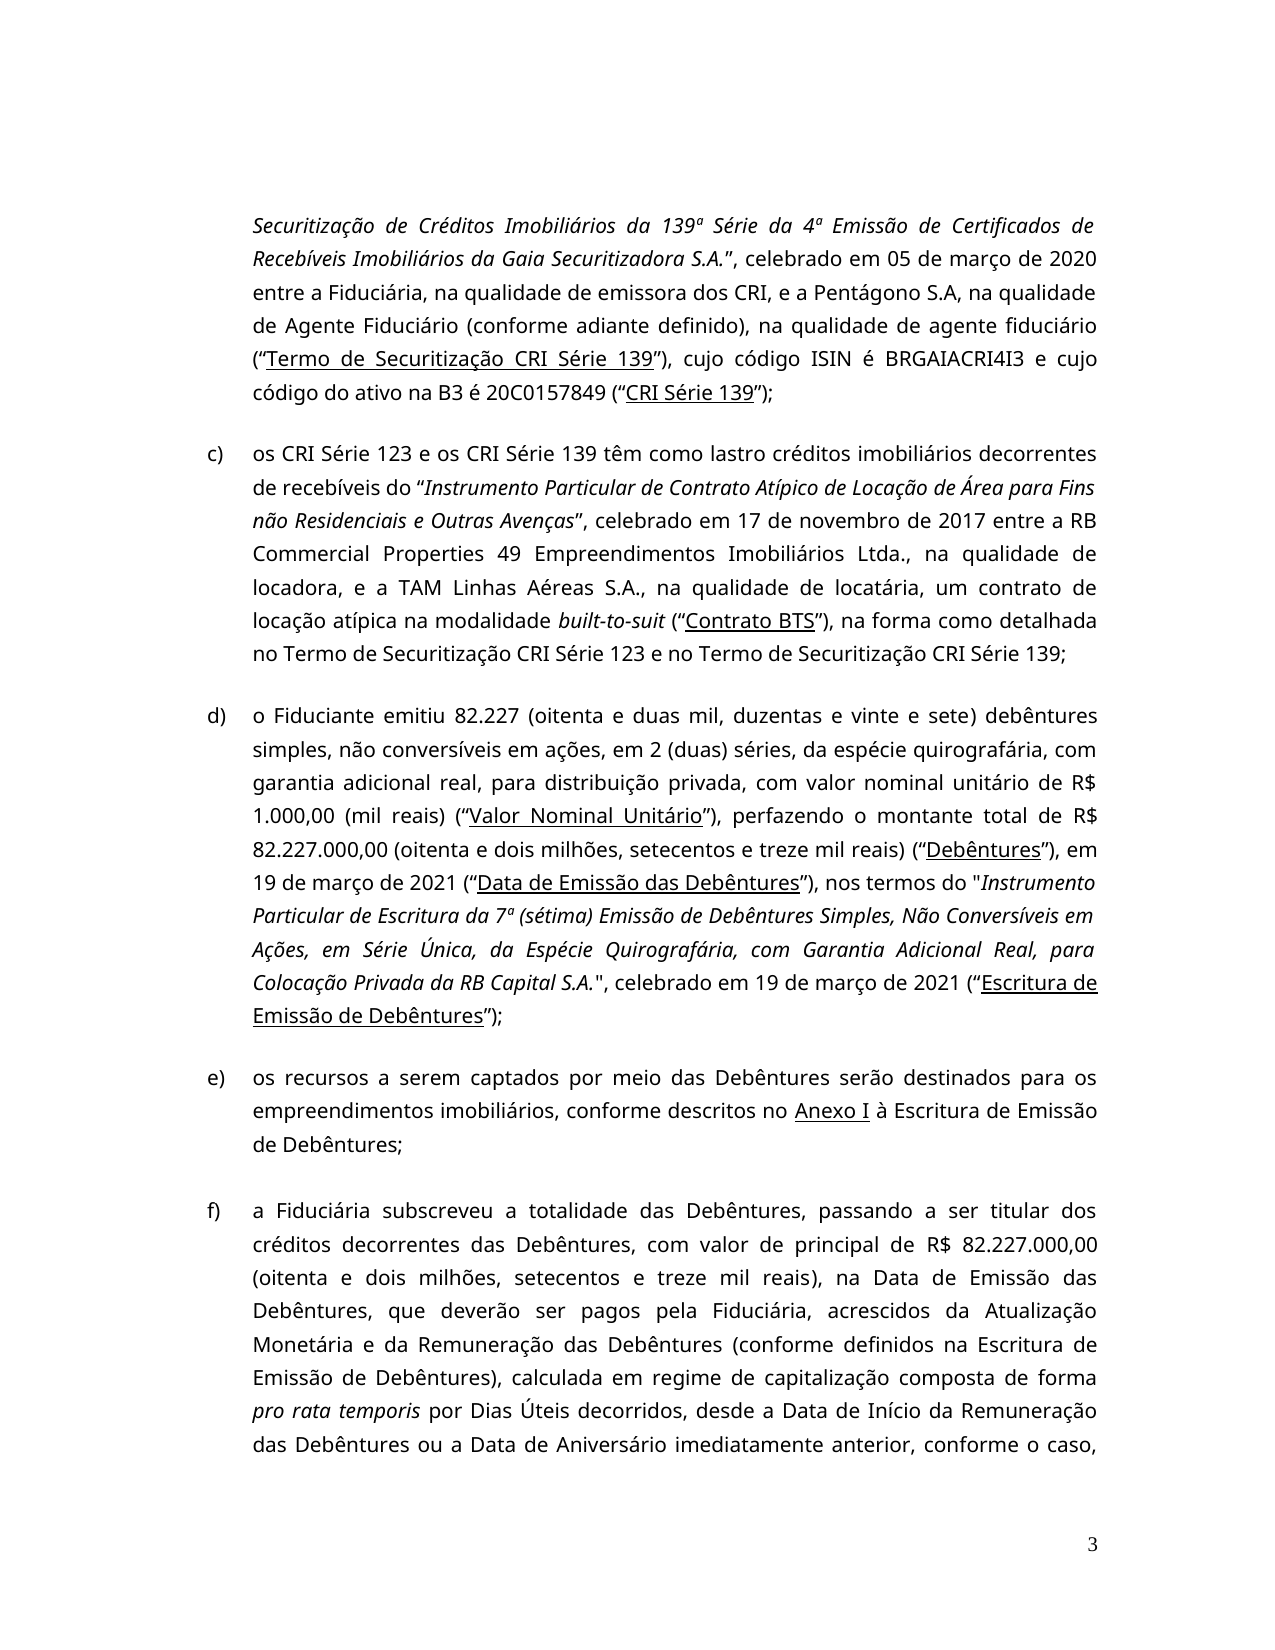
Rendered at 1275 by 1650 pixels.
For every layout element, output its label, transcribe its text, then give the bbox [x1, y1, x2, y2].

list os recursos a serem captados por meio das Debêntures serão destinados para os empreendimentos imobiliários, conforme descritos no Anexo I à Escritura de Emissão de Debêntures; [207, 1059, 1098, 1159]
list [207, 1192, 1098, 1459]
list os CRI Série 123 e os CRI Série 139 têm como lastro créditos imobiliários decorrentes de recebíveis do “Instrumento Particular de Contrato Atípico de Locação de Área para Fins não Residenciais e Outras Avenças”, celebrado em 17 de novembro de 2017 entre a RB Commercial Properties 49 Empreendimentos Imobiliários Ltda., na qualidade de locadora, e a TAM Linhas Aéreas S.A., na qualidade de locatária, um contrato de locação atípica na modalidade built-to-suit (“Contrato BTS”), na forma como detalhada no Termo de Securitização CRI Série 123 e no Termo de Securitização CRI Série 139; [207, 435, 1098, 668]
list o Fiduciante emitiu 82.227 (oitenta e duas mil, duzentas e vinte e sete) debêntures simples, não conversíveis em ações, em 2 (duas) séries, da espécie quirografária, com garantia adicional real, para distribuição privada, com valor nominal unitário de R$ 1.000,00 (mil reais) (“Valor Nominal Unitário”), perfazendo o montante total de R$ 82.227.000,00 (oitenta e dois milhões, setecentos e treze mil reais) (“Debêntures”), em 19 de março de 2021 (“Data de Emissão das Debêntures”), nos termos do "Instrumento Particular de Escritura da 7ª (sétima) Emissão de Debêntures Simples, Não Conversíveis em Ações, em Série Única, da Espécie Quirografária, com Garantia Adicional Real, para Colocação Privada da RB Capital S.A.", celebrado em 19 de março de 2021 (“Escritura de Emissão de Debêntures”); [207, 697, 1098, 1030]
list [207, 207, 1098, 407]
